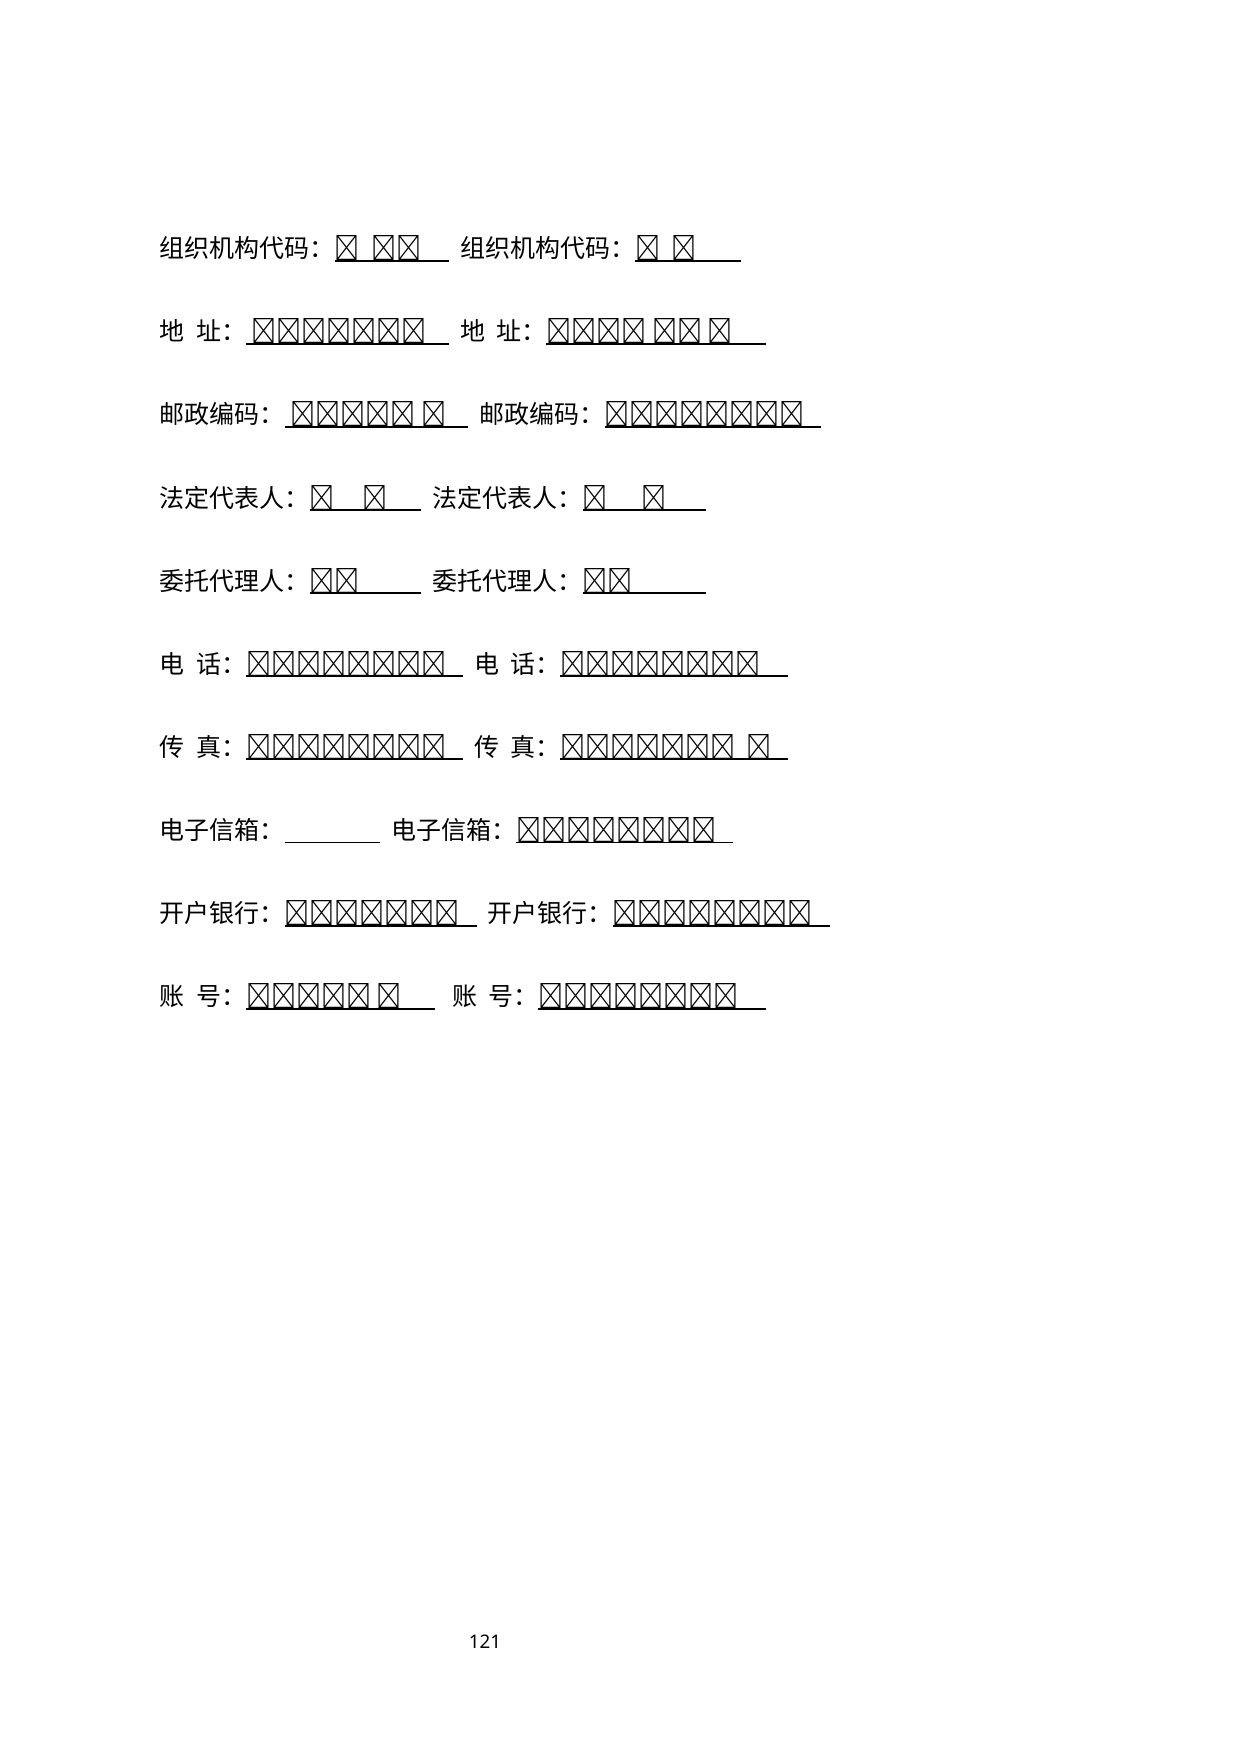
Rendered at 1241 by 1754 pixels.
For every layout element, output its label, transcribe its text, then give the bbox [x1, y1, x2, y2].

text 电 话： 电 话： [159, 630, 1078, 695]
text 账 号：  账 号： [159, 962, 1078, 1027]
text 传 真： 传 真：  [159, 713, 1078, 778]
text 电子信箱： 电子信箱： [159, 796, 1078, 861]
text 地 址：  地 址：   [159, 297, 1078, 362]
text 法定代表人：  法定代表人：  [159, 464, 1078, 529]
text 委托代理人： 委托代理人： [159, 547, 1078, 612]
text 组织机构代码：  组织机构代码：  [159, 214, 1078, 279]
text 邮政编码：   邮政编码： [159, 381, 1078, 446]
text 开户银行： 开户银行： [159, 879, 1078, 944]
